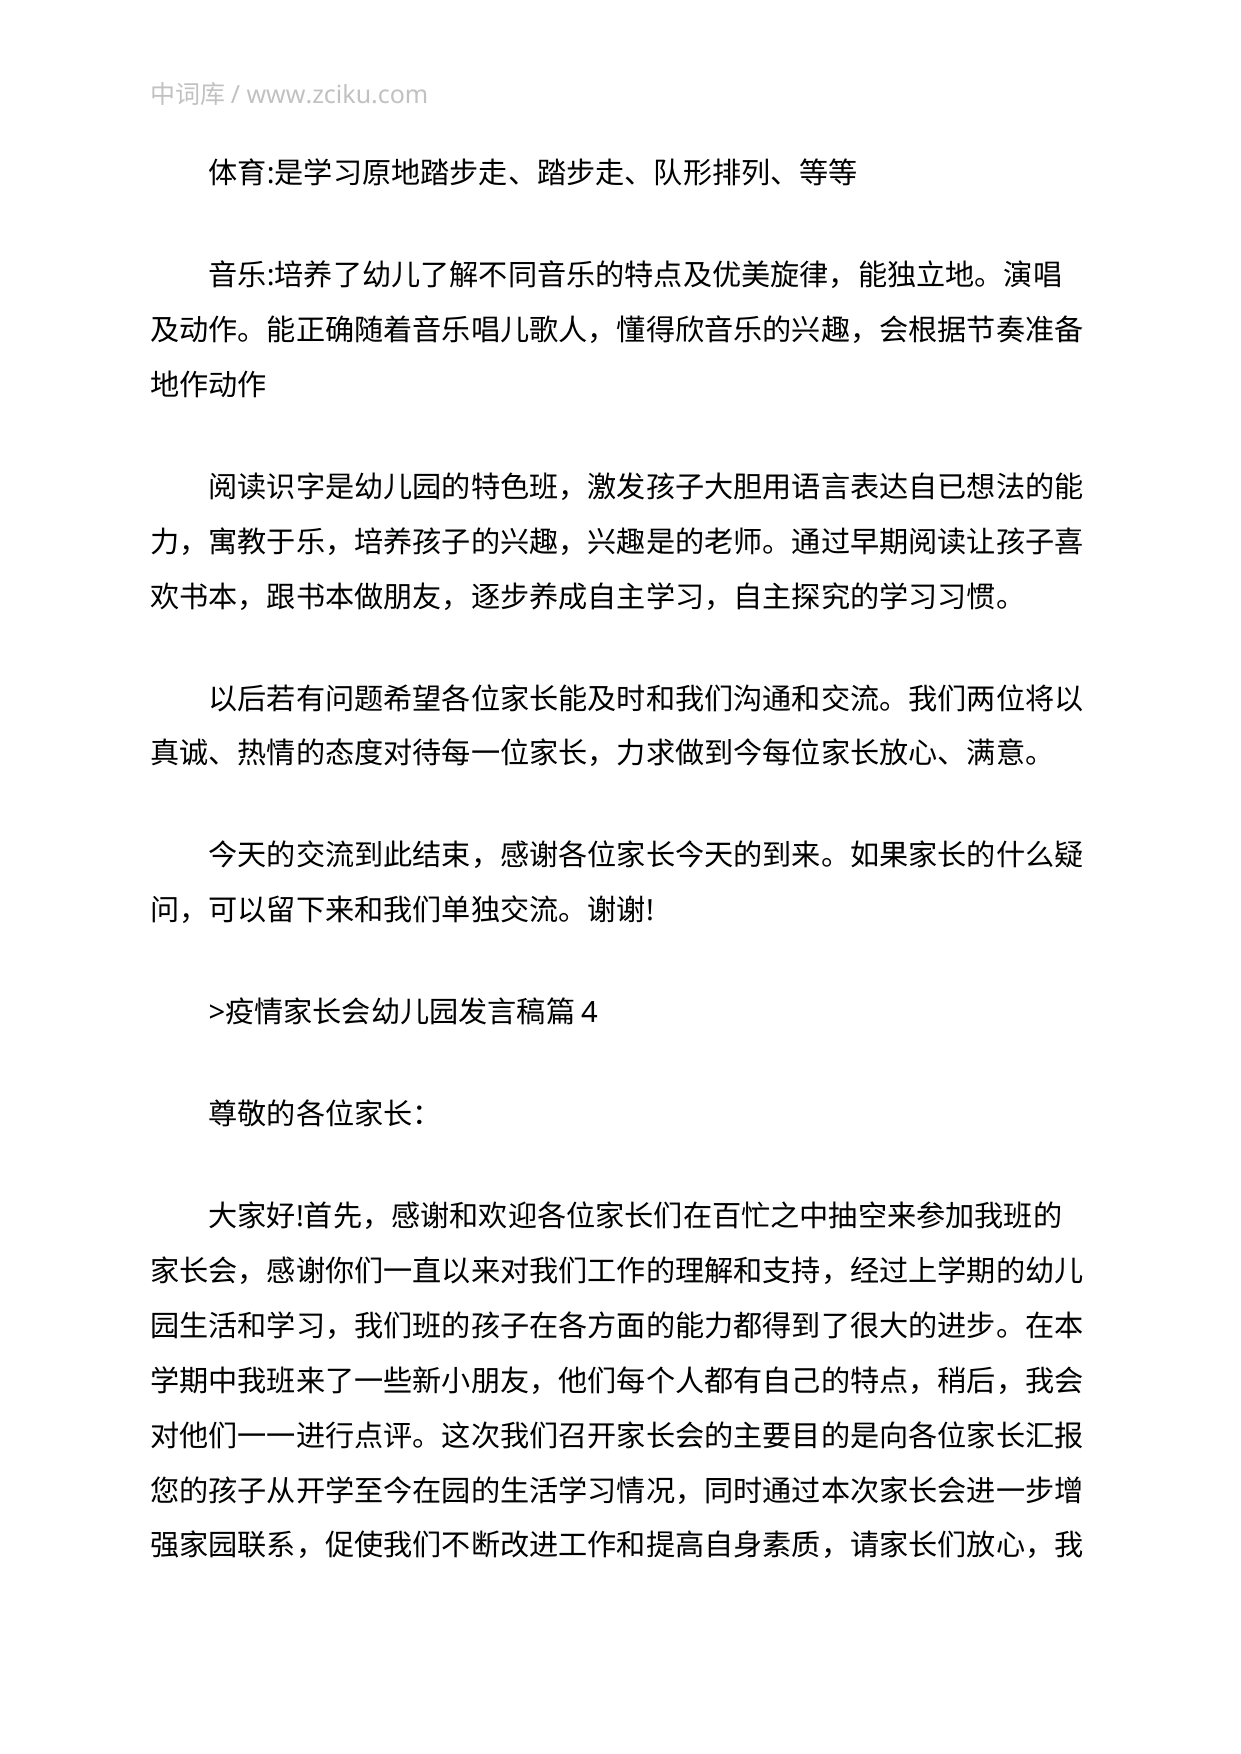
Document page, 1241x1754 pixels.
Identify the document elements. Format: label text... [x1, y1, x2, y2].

text 今天的交流到此结束，感谢各位家长今天的到来。如果家长的什么疑问，可以留下来和我们单独交流。谢谢! [150, 832, 1090, 929]
text 阅读识字是幼儿园的特色班，激发孩子大胆用语言表达自已想法的能力，寓教于乐，培养孩子的兴趣，兴趣是的老师。通过早期阅读让孩子喜欢书本，跟书本做朋友，逐步养成自主学习，自主探究的学习习惯。 [150, 464, 1090, 616]
text 以后若有问题希望各位家长能及时和我们沟通和交流。我们两位将以真诚、热情的态度对待每一位家长，力求做到今每位家长放心、满意。 [150, 675, 1090, 772]
text 音乐:培养了幼儿了解不同音乐的特点及优美旋律，能独立地。演唱及动作。能正确随着音乐唱儿歌人，懂得欣音乐的兴趣，会根据节奏准备地作动作 [150, 252, 1090, 404]
text 尊敬的各位家长： [150, 1091, 1090, 1133]
text 体育:是学习原地踏步走、踏步走、队形排列、等等 [150, 150, 1090, 192]
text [150, 1192, 1090, 1564]
text >疫情家长会幼儿园发言稿篇4 [150, 989, 1090, 1031]
